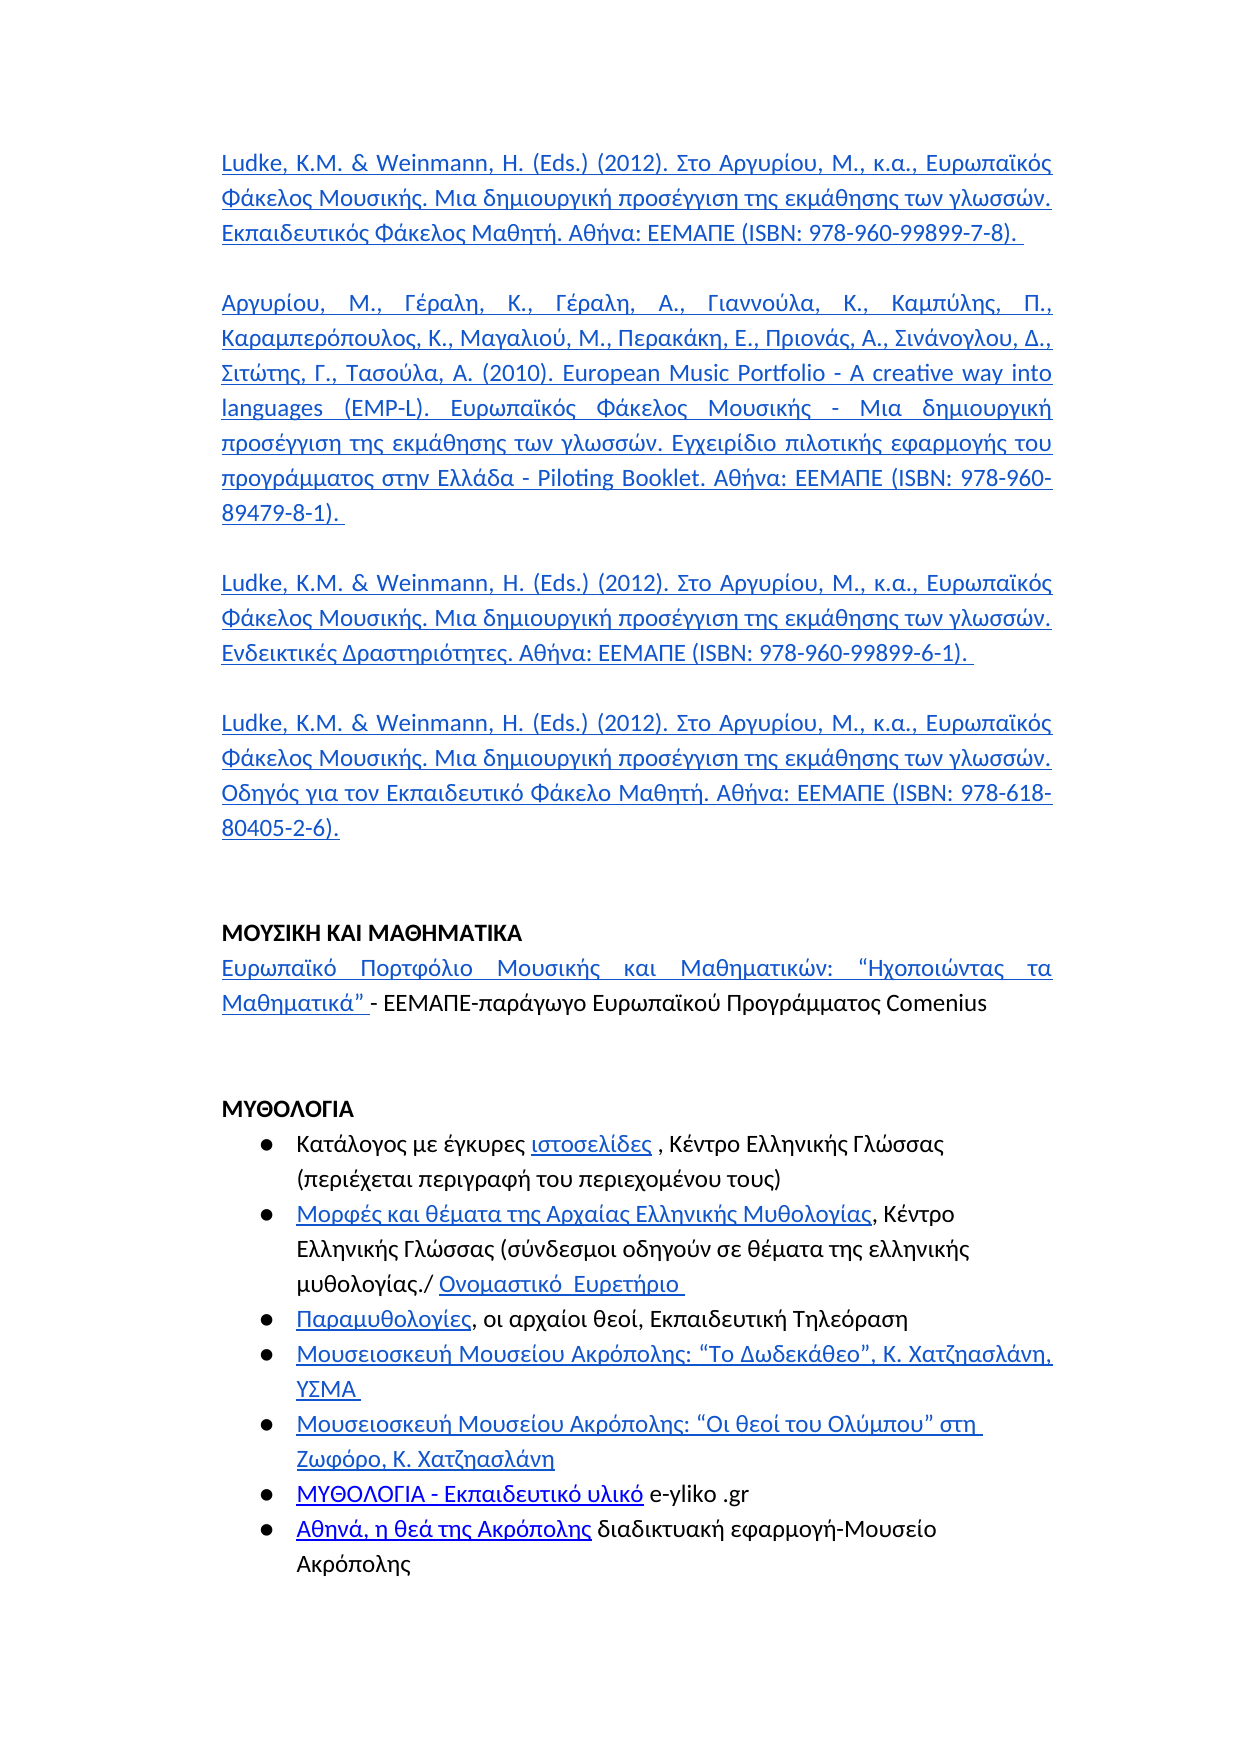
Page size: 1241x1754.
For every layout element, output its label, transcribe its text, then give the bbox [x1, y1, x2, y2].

text Αργυρίου, Μ., Γέραλη, Κ., Γέραλη, Α., Γιαννούλα, Κ., Καμπύλης, Π., Καραμπερόπουλος, Κ., Μαγαλιού, Μ., Περακάκη, Ε., Πριονάς, Α., Σινάνογλου, Δ., Σιτώτης, Γ., Τασούλα, Α. (2010). European Music Portfolio - A creative way into languages (EMP-L). Ευρωπαϊκός Φάκελος Μουσικής - Μια δημιουργική προσέγγιση της εκμάθησης των γλωσσών. Εγχειρίδιο πιλοτικής εφαρμογής του προγράμματος στην Ελλάδα - Piloting Booklet. Αθήνα: ΕΕΜΑΠΕ (ISBN: 978-960-89479-8-1). [221, 315, 1053, 349]
list Μουσειοσκευή Μουσείου Ακρόπολης: “Οι θεοί του Ολύμπου” στη Ζωφόρο, Κ. Χατζηασλάνη [259, 1408, 1053, 1474]
text Ludke, Κ.Μ. & Weinmann, Η. (Eds.) (2012). Στο Αργυρίου, Μ., κ.α., Ευρωπαϊκός Φάκελος Μουσικής. Μια δημιουργική προσέγγιση της εκμάθησης των γλωσσών. Οδηγός για τον Εκπαιδευτικό Φάκελο Μαθητή. Αθήνα: ΕΕΜΑΠΕ (ISBN: 978-618-80405-2-6). [221, 708, 1053, 734]
list Μουσειοσκευή Μουσείου Ακρόπολης: “Το Δωδεκάθεο”, Κ. Χατζηασλάνη, ΥΣΜΑ [259, 1338, 1053, 1404]
text ΜΟΥΣΙΚΗ ΚΑΙ ΜΑΘΗΜΑΤΙΚΑ [221, 918, 1053, 948]
list Μορφές και θέματα της Αρχαίας Ελληνικής Μυθολογίας, Κέντρο Ελληνικής Γλώσσας (σύνδεσμοι οδηγούν σε θέματα της ελληνικής μυθολογίας./ Ονομαστικό Ευρετήριο [259, 1198, 1053, 1299]
text Ευρωπαϊκό Πορτφόλιο Μουσικής και Μαθηματικών: “Ηχοποιώντας τα Μαθηματικά” - ΕΕΜΑΠΕ-παράγωγο Ευρωπαϊκού Προγράμματος Comenius [221, 953, 1053, 979]
text Ludke, Κ.Μ. & Weinmann, Η. (Eds.) (2012). Στο Αργυρίου, Μ., κ.α., Ευρωπαϊκός Φάκελος Μουσικής. Μια δημιουργική προσέγγιση της εκμάθησης των γλωσσών. Οδηγός για τον Εκπαιδευτικό Φάκελο Μαθητή. Αθήνα: ΕΕΜΑΠΕ (ISBN: 978-618-80405-2-6). [221, 735, 1053, 804]
list Αθηνά, η θεά της Ακρόπολης διαδικτυακή εφαρμογή-Μουσείο Ακρόπολης [259, 1513, 1053, 1579]
text Ludke, Κ.Μ. & Weinmann, Η. (Eds.) (2012). Στο Αργυρίου, Μ., κ.α., Ευρωπαϊκός Φάκελος Μουσικής. Μια δημιουργική προσέγγιση της εκμάθησης των γλωσσών. Εκπαιδευτικός Φάκελος Μαθητή. Αθήνα: ΕΕΜΑΠΕ (ISBN: 978-960-99899-7-8). [221, 175, 1053, 248]
text Αργυρίου, Μ., Γέραλη, Κ., Γέραλη, Α., Γιαννούλα, Κ., Καμπύλης, Π., Καραμπερόπουλος, Κ., Μαγαλιού, Μ., Περακάκη, Ε., Πριονάς, Α., Σινάνογλου, Δ., Σιτώτης, Γ., Τασούλα, Α. (2010). European Music Portfolio - A creative way into languages (EMP-L). Ευρωπαϊκός Φάκελος Μουσικής - Μια δημιουργική προσέγγιση της εκμάθησης των γλωσσών. Εγχειρίδιο πιλοτικής εφαρμογής του προγράμματος στην Ελλάδα - Piloting Booklet. Αθήνα: ΕΕΜΑΠΕ (ISBN: 978-960-89479-8-1). [221, 385, 1053, 419]
list Κατάλογος με έγκυρες ιστοσελίδες , Κέντρο Ελληνικής Γλώσσας (περιέχεται περιγραφή του περιεχομένου τους) [259, 1128, 1053, 1194]
text Αργυρίου, Μ., Γέραλη, Κ., Γέραλη, Α., Γιαννούλα, Κ., Καμπύλης, Π., Καραμπερόπουλος, Κ., Μαγαλιού, Μ., Περακάκη, Ε., Πριονάς, Α., Σινάνογλου, Δ., Σιτώτης, Γ., Τασούλα, Α. (2010). European Music Portfolio - A creative way into languages (EMP-L). Ευρωπαϊκός Φάκελος Μουσικής - Μια δημιουργική προσέγγιση της εκμάθησης των γλωσσών. Εγχειρίδιο πιλοτικής εφαρμογής του προγράμματος στην Ελλάδα - Piloting Booklet. Αθήνα: ΕΕΜΑΠΕ (ISBN: 978-960-89479-8-1). [221, 350, 1053, 384]
text Αργυρίου, Μ., Γέραλη, Κ., Γέραλη, Α., Γιαννούλα, Κ., Καμπύλης, Π., Καραμπερόπουλος, Κ., Μαγαλιού, Μ., Περακάκη, Ε., Πριονάς, Α., Σινάνογλου, Δ., Σιτώτης, Γ., Τασούλα, Α. (2010). European Music Portfolio - A creative way into languages (EMP-L). Ευρωπαϊκός Φάκελος Μουσικής - Μια δημιουργική προσέγγιση της εκμάθησης των γλωσσών. Εγχειρίδιο πιλοτικής εφαρμογής του προγράμματος στην Ελλάδα - Piloting Booklet. Αθήνα: ΕΕΜΑΠΕ (ISBN: 978-960-89479-8-1). [221, 420, 1053, 454]
text Αργυρίου, Μ., Γέραλη, Κ., Γέραλη, Α., Γιαννούλα, Κ., Καμπύλης, Π., Καραμπερόπουλος, Κ., Μαγαλιού, Μ., Περακάκη, Ε., Πριονάς, Α., Σινάνογλου, Δ., Σιτώτης, Γ., Τασούλα, Α. (2010). European Music Portfolio - A creative way into languages (EMP-L). Ευρωπαϊκός Φάκελος Μουσικής - Μια δημιουργική προσέγγιση της εκμάθησης των γλωσσών. Εγχειρίδιο πιλοτικής εφαρμογής του προγράμματος στην Ελλάδα - Piloting Booklet. Αθήνα: ΕΕΜΑΠΕ (ISBN: 978-960-89479-8-1). [221, 455, 1053, 489]
text Ludke, Κ.Μ. & Weinmann, Η. (Eds.) (2012). Στο Αργυρίου, Μ., κ.α., Ευρωπαϊκός Φάκελος Μουσικής. Μια δημιουργική προσέγγιση της εκμάθησης των γλωσσών. Οδηγός για τον Εκπαιδευτικό Φάκελο Μαθητή. Αθήνα: ΕΕΜΑΠΕ (ISBN: 978-618-80405-2-6). [221, 805, 1053, 843]
list ΜΥΘΟΛΟΓΙΑ - Εκπαιδευτικό υλικό e-yliko .gr [259, 1478, 1053, 1509]
text Ludke, Κ.Μ. & Weinmann, Η. (Eds.) (2012). Στο Αργυρίου, Μ., κ.α., Ευρωπαϊκός Φάκελος Μουσικής. Μια δημιουργική προσέγγιση της εκμάθησης των γλωσσών. Ενδεικτικές Δραστηριότητες. Αθήνα: ΕΕΜΑΠΕ (ISBN: 978-960-99899-6-1). [221, 595, 1053, 668]
list Παραμυθολογίες, οι αρχαίοι θεοί, Εκπαιδευτική Τηλεόραση [259, 1303, 1053, 1334]
text Ludke, Κ.Μ. & Weinmann, Η. (Eds.) (2012). Στο Αργυρίου, Μ., κ.α., Ευρωπαϊκός Φάκελος Μουσικής. Μια δημιουργική προσέγγιση της εκμάθησης των γλωσσών. Ενδεικτικές Δραστηριότητες. Αθήνα: ΕΕΜΑΠΕ (ISBN: 978-960-99899-6-1). [221, 568, 1053, 594]
text Αργυρίου, Μ., Γέραλη, Κ., Γέραλη, Α., Γιαννούλα, Κ., Καμπύλης, Π., Καραμπερόπουλος, Κ., Μαγαλιού, Μ., Περακάκη, Ε., Πριονάς, Α., Σινάνογλου, Δ., Σιτώτης, Γ., Τασούλα, Α. (2010). European Music Portfolio - A creative way into languages (EMP-L). Ευρωπαϊκός Φάκελος Μουσικής - Μια δημιουργική προσέγγιση της εκμάθησης των γλωσσών. Εγχειρίδιο πιλοτικής εφαρμογής του προγράμματος στην Ελλάδα - Piloting Booklet. Αθήνα: ΕΕΜΑΠΕ (ISBN: 978-960-89479-8-1). [221, 490, 1053, 528]
text ΜΥΘΟΛΟΓΙΑ [221, 1093, 1053, 1124]
text Ludke, Κ.Μ. & Weinmann, Η. (Eds.) (2012). Στο Αργυρίου, Μ., κ.α., Ευρωπαϊκός Φάκελος Μουσικής. Μια δημιουργική προσέγγιση της εκμάθησης των γλωσσών. Εκπαιδευτικός Φάκελος Μαθητή. Αθήνα: ΕΕΜΑΠΕ (ISBN: 978-960-99899-7-8). [221, 148, 1053, 174]
text Ευρωπαϊκό Πορτφόλιο Μουσικής και Μαθηματικών: “Ηχοποιώντας τα Μαθηματικά” - ΕΕΜΑΠΕ-παράγωγο Ευρωπαϊκού Προγράμματος Comenius [221, 980, 1053, 1018]
